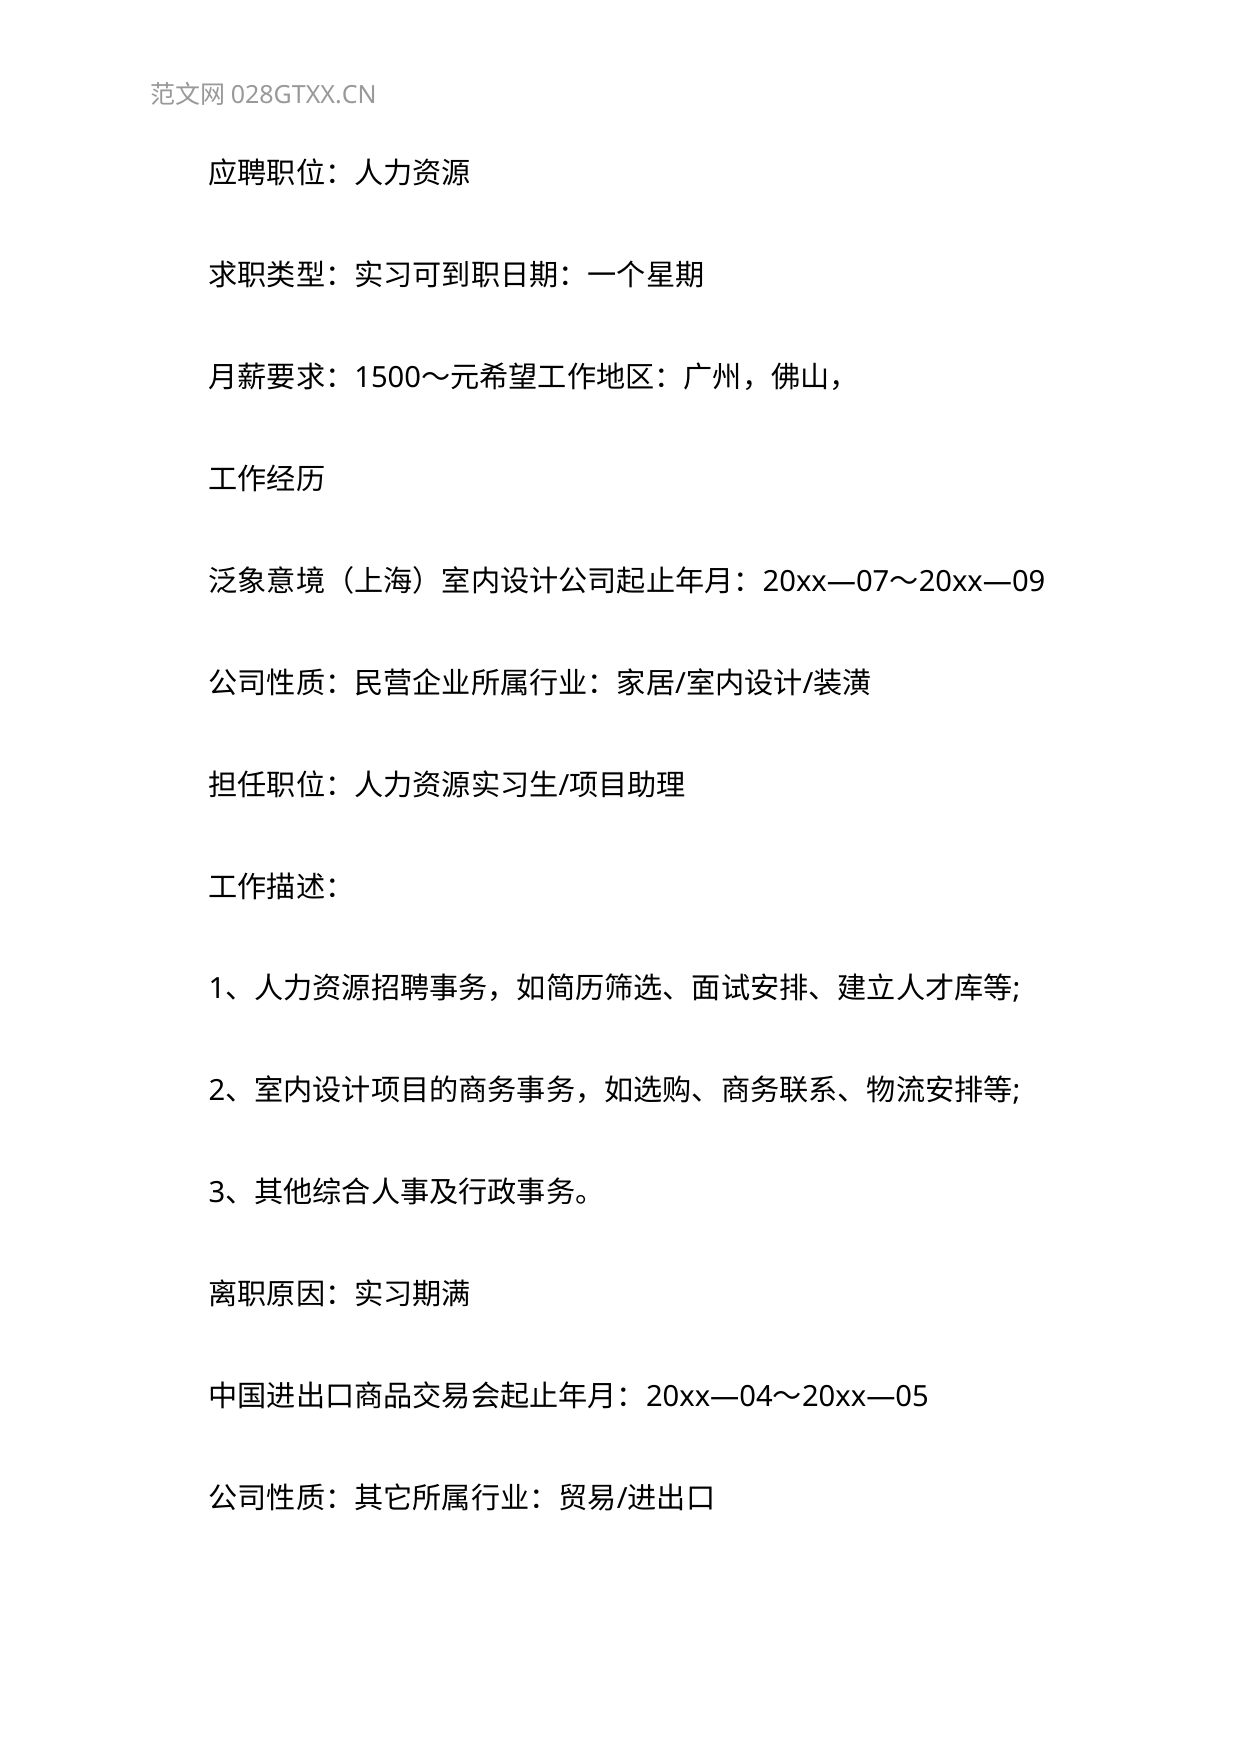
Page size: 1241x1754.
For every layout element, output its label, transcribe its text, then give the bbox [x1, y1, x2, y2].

text 应聘职位：人力资源 [150, 150, 1090, 192]
text 中国进出口商品交易会起止年月：20xx—04～20xx—05 [150, 1373, 1090, 1415]
text 公司性质：民营企业所属行业：家居/室内设计/装潢 [150, 659, 1090, 702]
text 3、其他综合人事及行政事务。 [150, 1169, 1090, 1211]
text 离职原因：实习期满 [150, 1271, 1090, 1313]
text 月薪要求：1500～元希望工作地区：广州，佛山， [150, 353, 1090, 396]
text 担任职位：人力资源实习生/项目助理 [150, 761, 1090, 804]
text 泛象意境（上海）室内设计公司起止年月：20xx—07～20xx—09 [150, 557, 1090, 600]
text 工作经历 [150, 456, 1090, 498]
text 公司性质：其它所属行业：贸易/进出口 [150, 1475, 1090, 1517]
text 1、人力资源招聘事务，如简历筛选、面试安排、建立人才库等; [150, 965, 1090, 1007]
text 2、室内设计项目的商务事务，如选购、商务联系、物流安排等; [150, 1067, 1090, 1109]
text 求职类型：实习可到职日期：一个星期 [150, 252, 1090, 294]
text 工作描述： [150, 863, 1090, 906]
